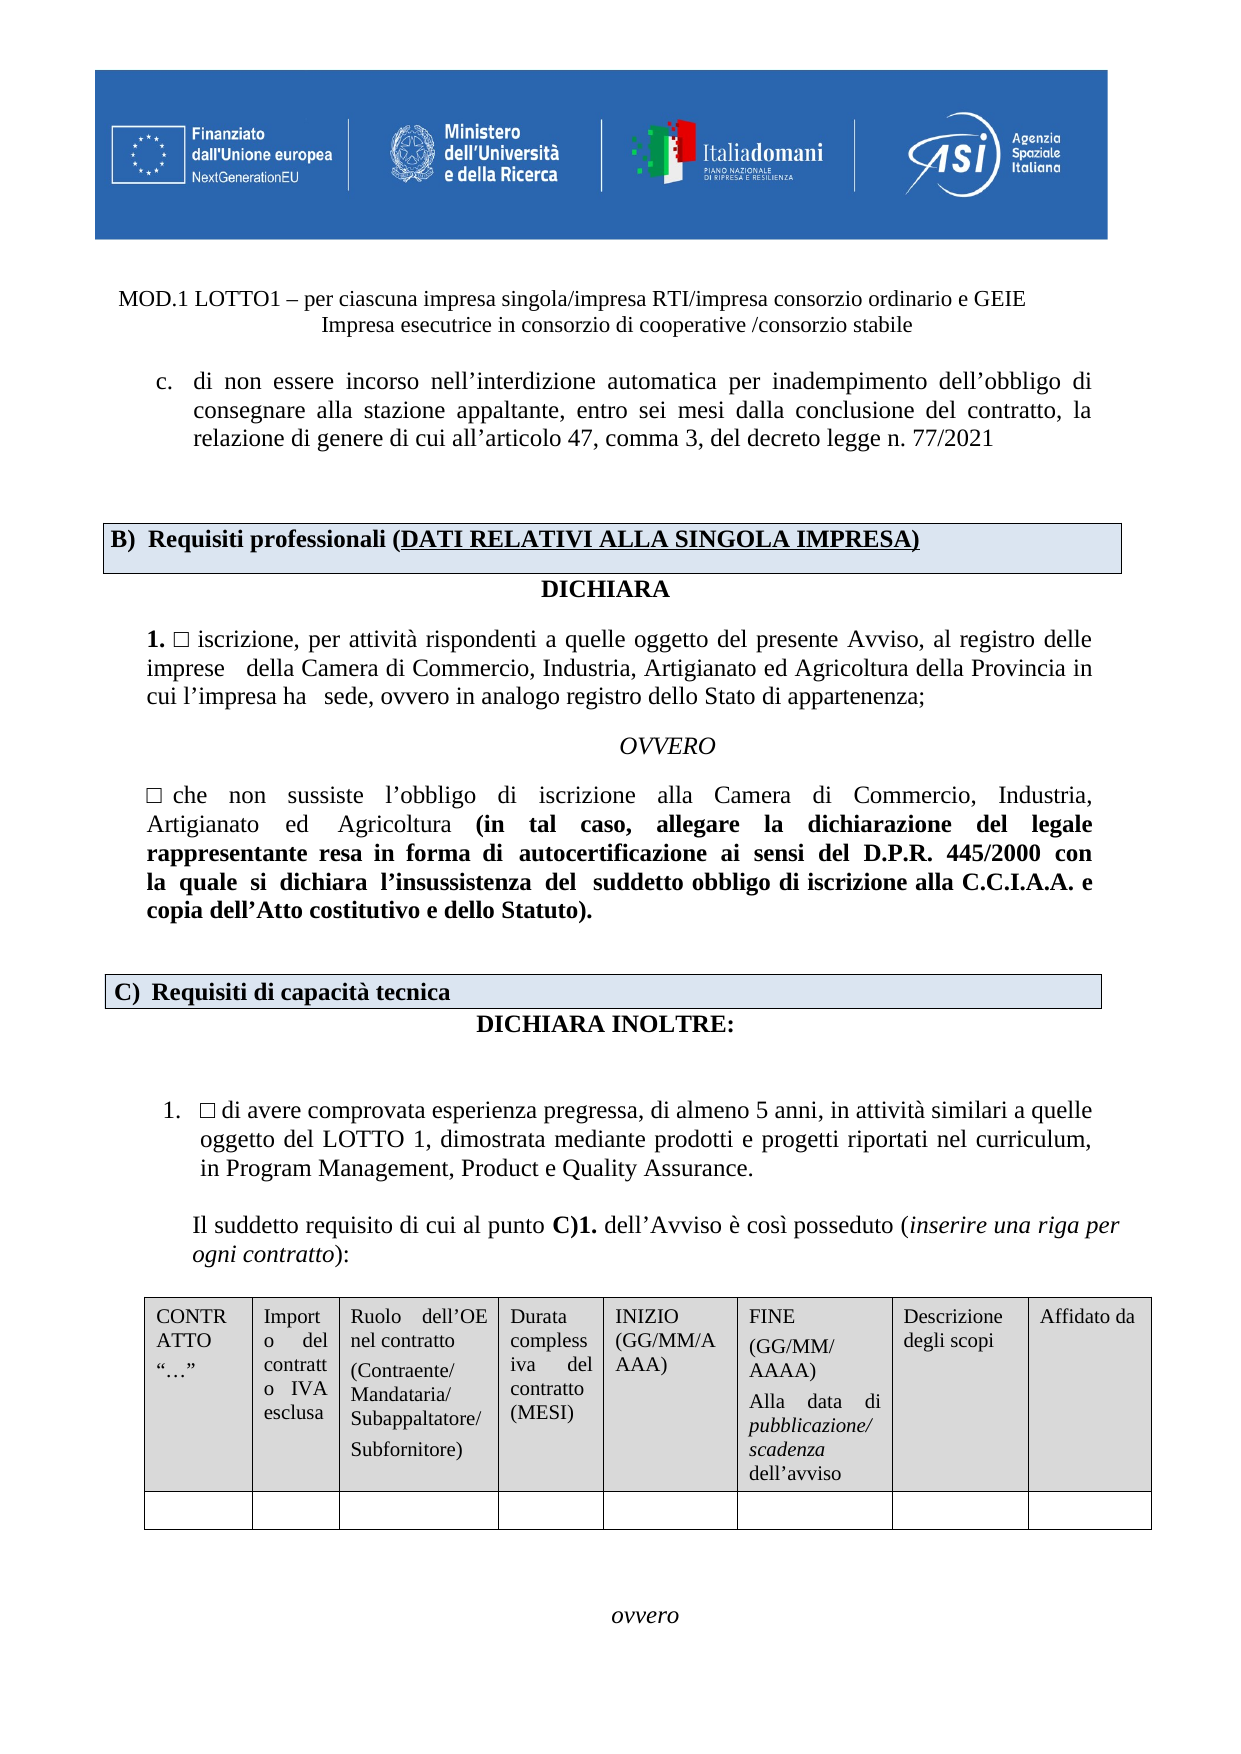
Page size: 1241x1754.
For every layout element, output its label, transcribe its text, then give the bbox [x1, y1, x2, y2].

table_header Importo del contratto IVA esclusa [253, 1298, 339, 1491]
picture [95, 69, 1108, 240]
text 1. □ iscrizione, per attività rispondenti a quelle oggetto del presente Avviso, al registro delle imprese della Camera di Commercio, Industria, Artigianato ed Agricoltura della Provincia in cui l’impresa ha sede, ovvero in analogo registro dello Stato di appartenenza; [146, 624, 1093, 710]
text Il suddetto requisito di cui al punto C)1. dell’Avviso è così posseduto (inserire una riga per ogni contratto): [192, 1210, 1122, 1268]
list ovvero [200, 1600, 1093, 1628]
table_cell [499, 1492, 603, 1529]
table_header FINE (GG/MM/AAAA) Alla data di pubblicazione/scadenza dell’avviso [738, 1298, 892, 1491]
table_header CONTRATTO “…” [145, 1298, 252, 1491]
text DICHIARA [118, 574, 1093, 603]
table_cell [738, 1492, 892, 1529]
table_cell [604, 1492, 737, 1529]
table_header Descrizione degli scopi [893, 1298, 1028, 1491]
list □ di avere comprovata esperienza pregressa, di almeno 5 anni, in attività similari a quelle oggetto del LOTTO 1, dimostrata mediante prodotti e progetti riportati nel curriculum, in Program Management, Product e Quality Assurance. [162, 1095, 1093, 1182]
text OVVERO [238, 731, 1093, 760]
table_cell [340, 1492, 498, 1529]
table_header Requisiti professionali (DATI RELATIVI ALLA SINGOLA IMPRESA) [104, 524, 1121, 573]
table_header Ruolo dell’OE nel contratto (Contraente/Mandataria/Subappaltatore/ Subfornitore) [340, 1298, 498, 1491]
list Requisiti di capacità tecnica [106, 975, 1101, 1008]
table_cell [1029, 1492, 1151, 1529]
table_cell [893, 1492, 1028, 1529]
table_cell [145, 1492, 252, 1529]
table_header Durata complessiva del contratto (MESI) [499, 1298, 603, 1491]
table_cell [253, 1492, 339, 1529]
list che non sussiste l’obbligo di iscrizione alla Camera di Commercio, Industria, Artigianato ed Agricoltura (in tal caso, allegare la dichiarazione del legale rappresentante resa in forma di autocertificazione ai sensi del D.P.R. 445/2000 con la quale si dichiara l’insussistenza del suddetto obbligo di iscrizione alla C.C.I.A.A. e copia dell’Atto costitutivo e dello Statuto). [146, 781, 1093, 924]
table_header INIZIO (GG/MM/AAAA) [604, 1298, 737, 1491]
list di non essere incorso nell’interdizione automatica per inadempimento dell’obbligo di consegnare alla stazione appaltante, entro sei mesi dalla conclusione del contratto, la relazione di genere di cui all’articolo 47, comma 3, del decreto legge n. 77/2021 [156, 366, 1093, 452]
text DICHIARA INOLTRE: [118, 1009, 1093, 1038]
table_header Affidato da [1029, 1298, 1151, 1491]
